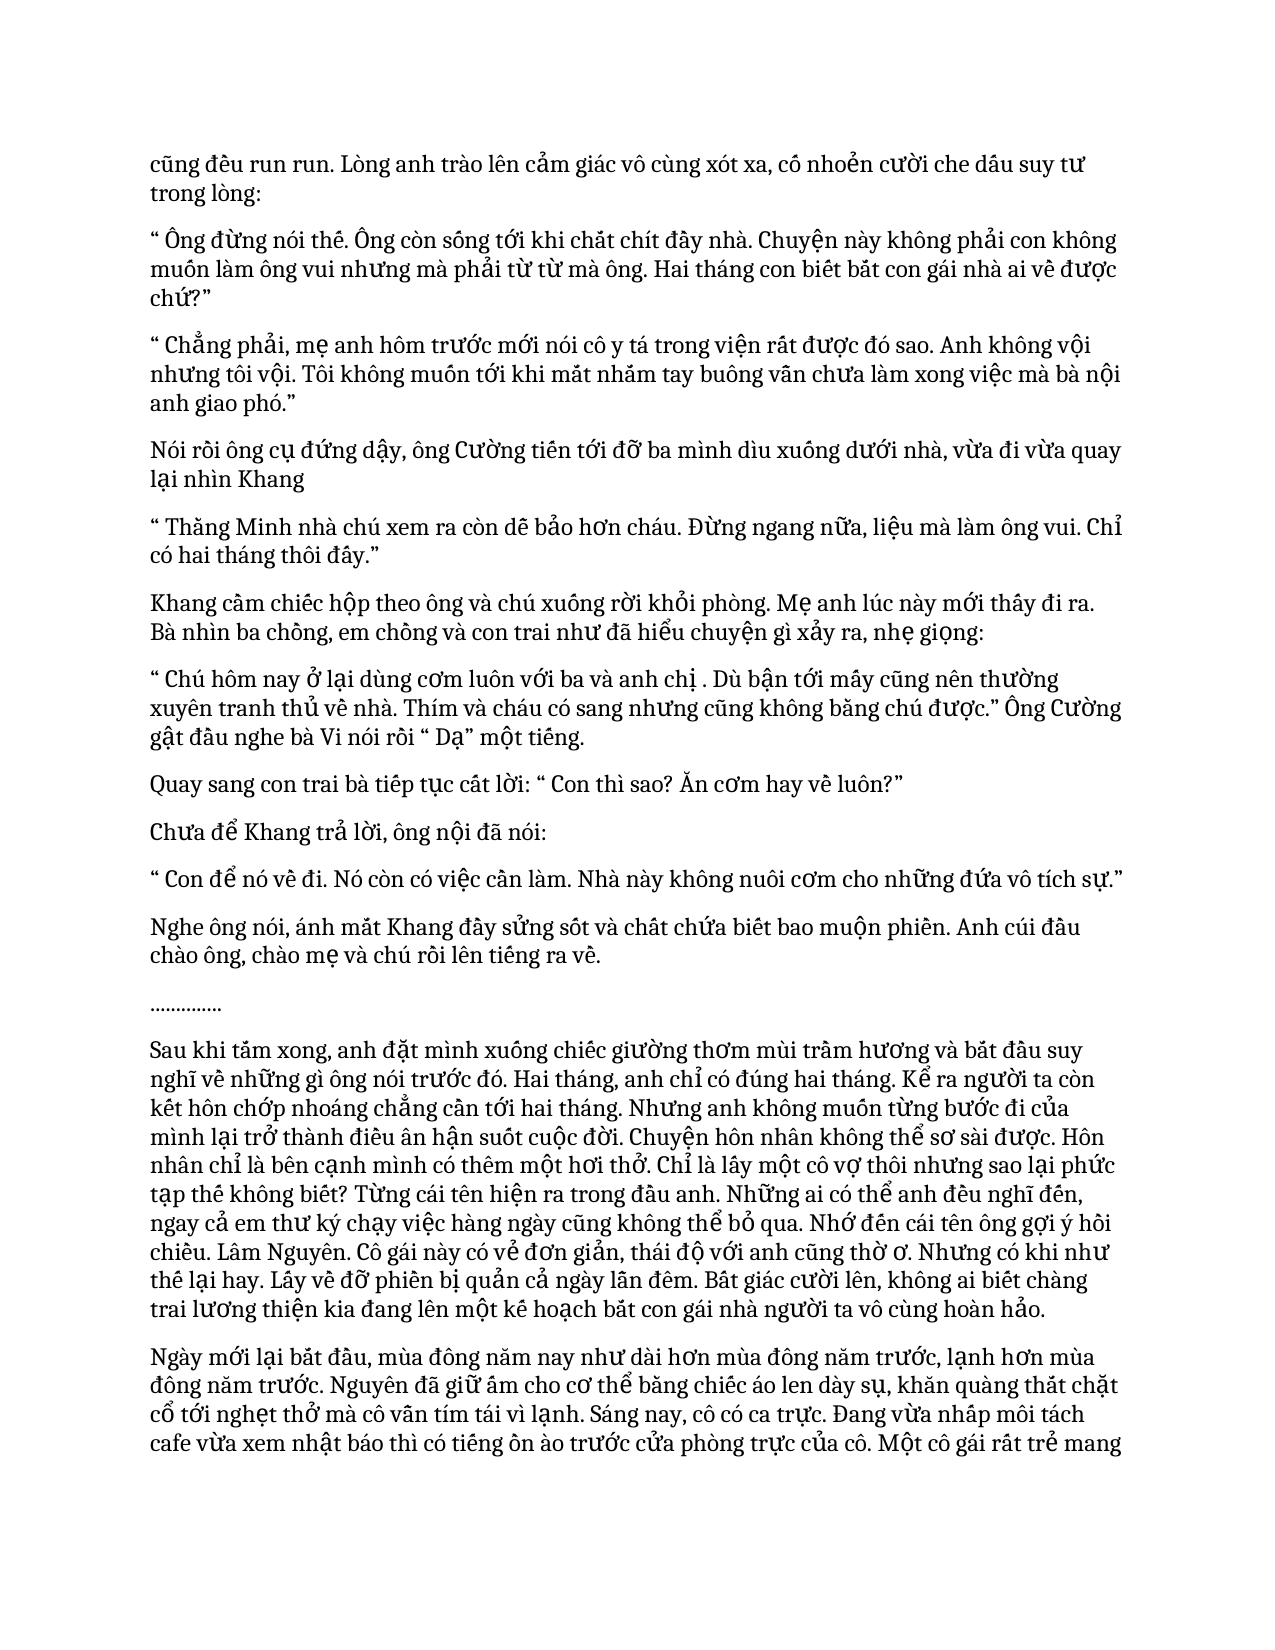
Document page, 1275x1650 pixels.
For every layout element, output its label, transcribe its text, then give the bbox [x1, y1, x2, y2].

text Chưa để Khang trả lời, ông nội đã nói: [150, 817, 1125, 846]
text Nghe ông nói, ánh mắt Khang đầy sửng sốt và chất chứa biết bao muộn phiền. Anh cúi đầu chào ông, chào mẹ và chú rồi lên tiếng ra về. [150, 912, 1125, 970]
text “ Chẳng phải, mẹ anh hôm trước mới nói cô y tá trong viện rất được đó sao. Anh không vội nhưng tôi vội. Tôi không muốn tới khi mắt nhắm tay buông vẫn chưa làm xong việc mà bà nội anh giao phó.” [150, 331, 1125, 417]
text “ Ông đừng nói thế. Ông còn sống tới khi chắt chít đầy nhà. Chuyện này không phải con không muốn làm ông vui nhưng mà phải từ từ mà ông. Hai tháng con biết bắt con gái nhà ai về được chứ?” [150, 226, 1125, 312]
text .............. [150, 989, 1125, 1017]
text Khang cầm chiếc hộp theo ông và chú xuống rời khỏi phòng. Mẹ anh lúc này mới thấy đi ra. Bà nhìn ba chồng, em chồng và con trai như đã hiểu chuyện gì xảy ra, nhẹ giọng: [150, 589, 1125, 646]
text Nói rồi ông cụ đứng dậy, ông Cường tiến tới đỡ ba mình dìu xuống dưới nhà, vừa đi vừa quay lại nhìn Khang [150, 436, 1125, 494]
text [150, 1342, 1125, 1457]
text “ Chú hôm nay ở lại dùng cơm luôn với ba và anh chị . Dù bận tới mấy cũng nên thường xuyên tranh thủ về nhà. Thím và cháu có sang nhưng cũng không bằng chú được.” Ông Cường gật đầu nghe bà Vi nói rồi “ Dạ” một tiếng. [150, 665, 1125, 751]
text “ Thằng Minh nhà chú xem ra còn dễ bảo hơn cháu. Đừng ngang nữa, liệu mà làm ông vui. Chỉ có hai tháng thôi đấy.” [150, 512, 1125, 570]
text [150, 150, 1125, 207]
text Quay sang con trai bà tiếp tục cất lời: “ Con thì sao? Ăn cơm hay về luôn?” [150, 770, 1125, 799]
text Sau khi tắm xong, anh đặt mình xuống chiếc giường thơm mùi trầm hương và bắt đầu suy nghĩ về những gì ông nói trước đó. Hai tháng, anh chỉ có đúng hai tháng. Kể ra người ta còn kết hôn chớp nhoáng chẳng cần tới hai tháng. Nhưng anh không muốn từng bước đi của mình lại trở thành điều ân hận suốt cuộc đời. Chuyện hôn nhân không thể sơ sài được. Hôn nhân chỉ là bên cạnh mình có thêm một hơi thở. Chỉ là lấy một cô vợ thôi nhưng sao lại phức tạp thế không biết? Từng cái tên hiện ra trong đầu anh. Những ai có thể anh đều nghĩ đến, ngay cả em thư ký chạy việc hàng ngày cũng không thể bỏ qua. Nhớ đến cái tên ông gợi ý hồi chiều. Lâm Nguyên. Cô gái này có vẻ đơn giản, thái độ với anh cũng thờ ơ. Nhưng có khi như thế lại hay. Lấy về đỡ phiền bị quản cả ngày lẫn đêm. Bất giác cười lên, không ai biết chàng trai lương thiện kia đang lên một kế hoạch bắt con gái nhà người ta vô cùng hoàn hảo. [150, 1036, 1125, 1324]
text “ Con để nó về đi. Nó còn có việc cần làm. Nhà này không nuôi cơm cho những đứa vô tích sự.” [150, 865, 1125, 894]
